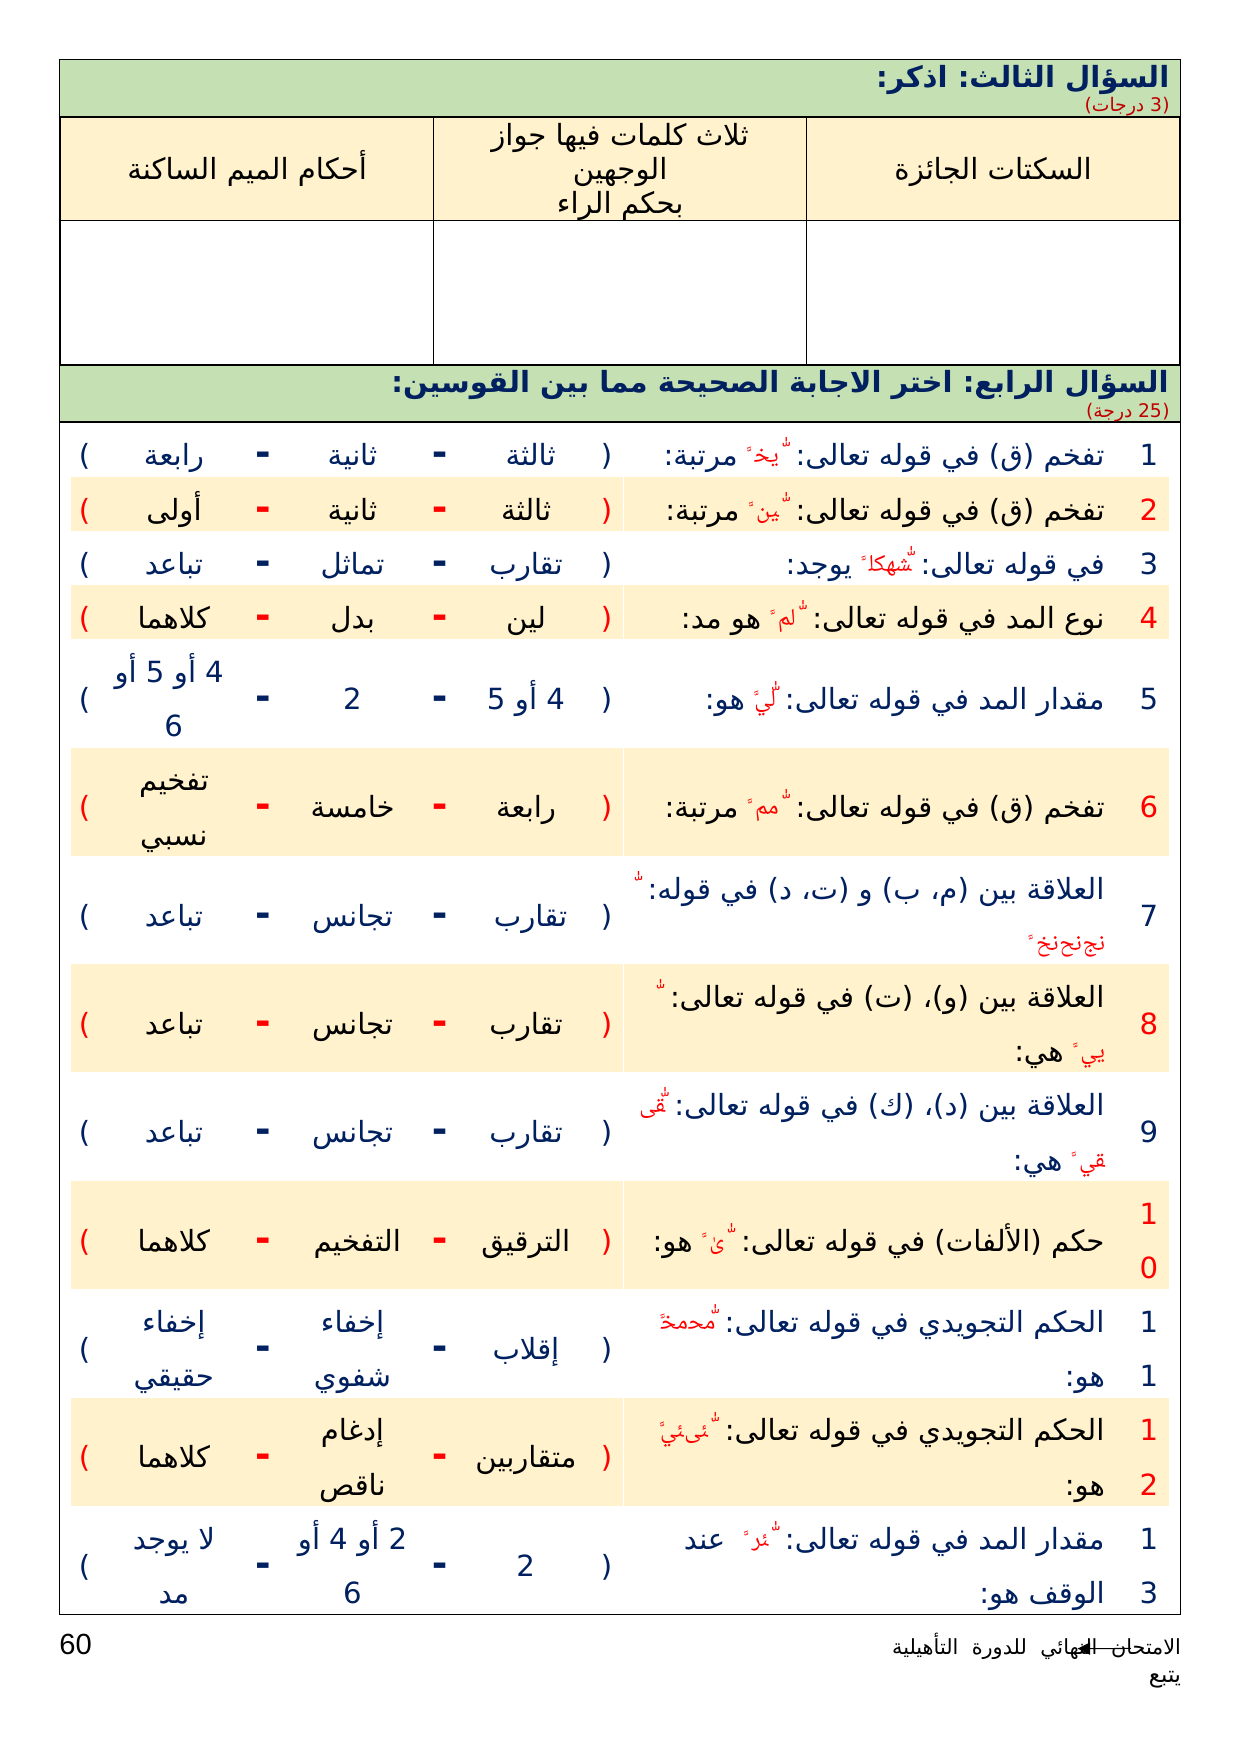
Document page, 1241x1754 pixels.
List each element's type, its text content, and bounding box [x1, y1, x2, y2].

table_cell [807, 221, 1179, 364]
table_cell السؤال الثالث: اذكر: (3 درجات) [60, 60, 1180, 116]
table_cell السؤال الرابع: اختر الاجابة الصحيحة مما بين القوسين: (25 درجة) [60, 366, 1180, 421]
table_cell [60, 423, 1180, 1614]
table_cell [434, 221, 806, 364]
table_cell [61, 221, 433, 364]
